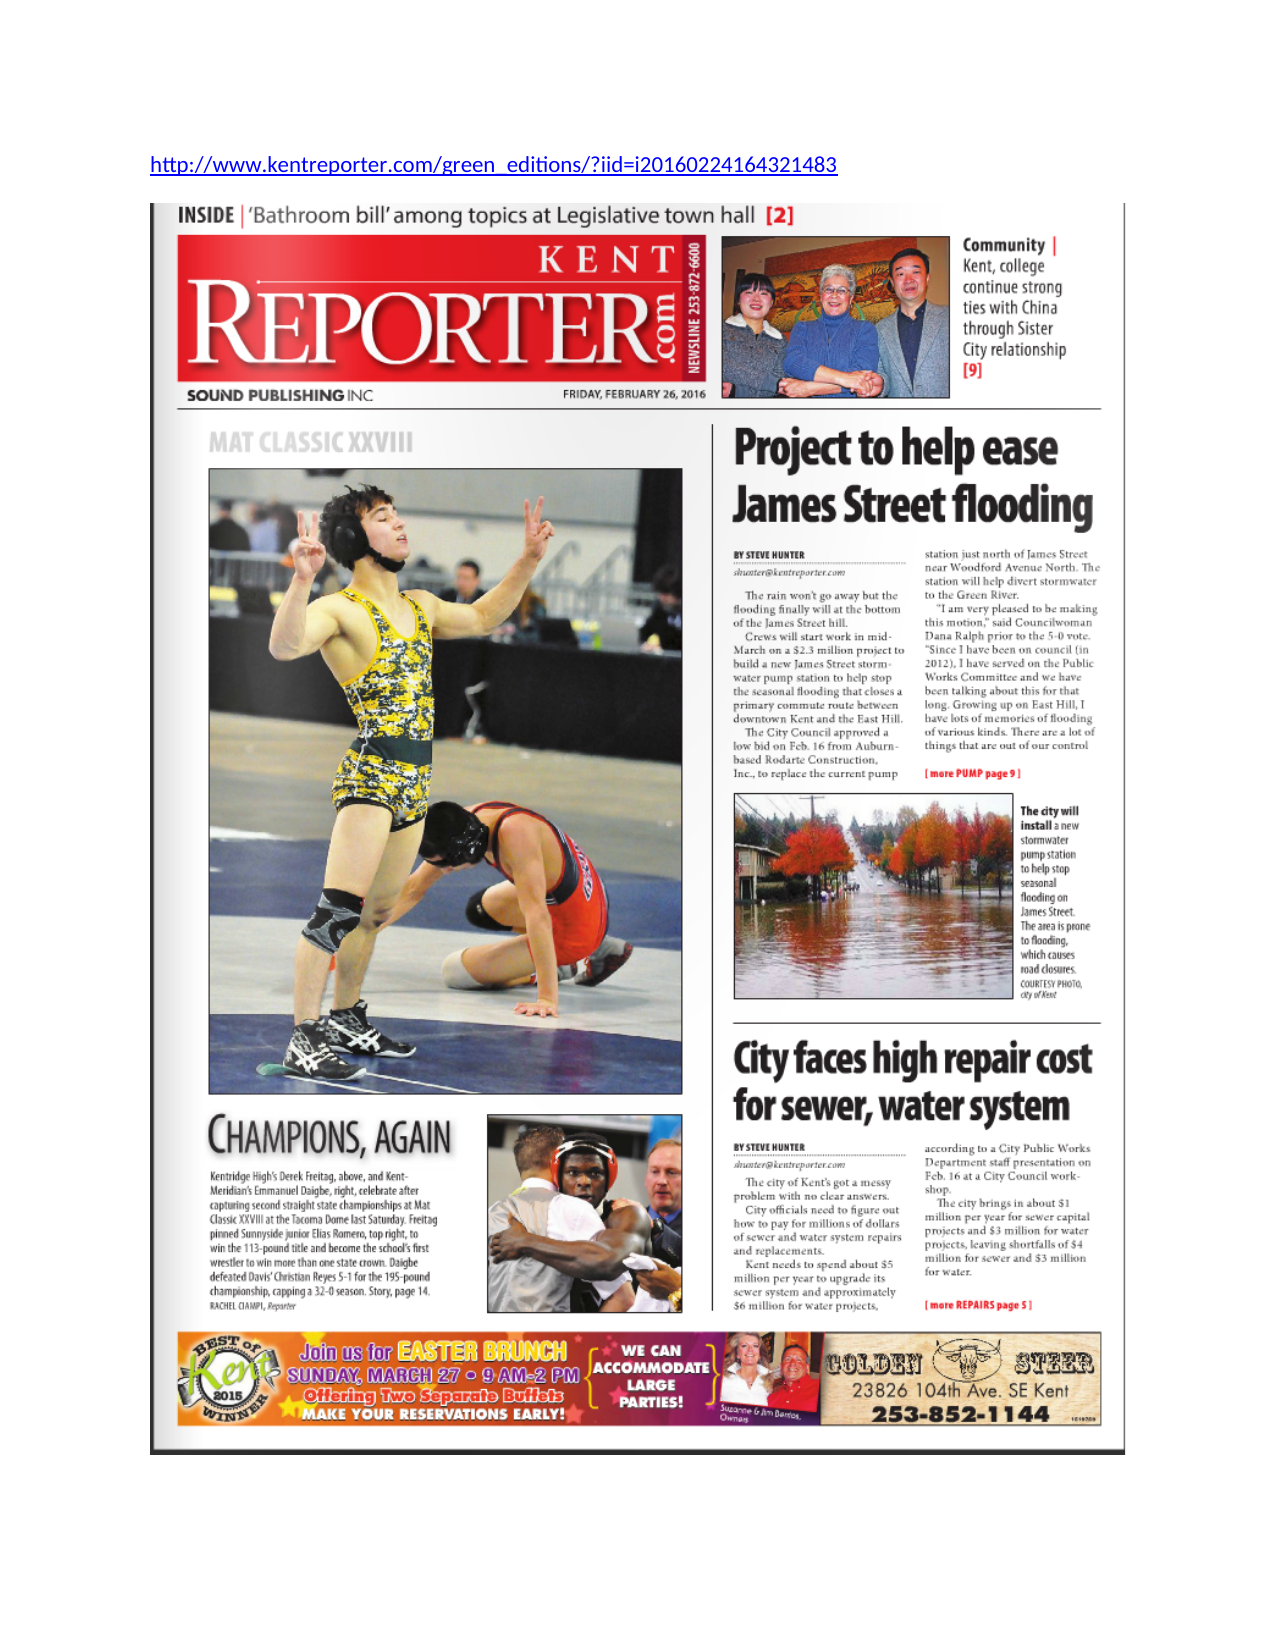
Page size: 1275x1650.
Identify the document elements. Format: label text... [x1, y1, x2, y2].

picture [150, 203, 1125, 1455]
text http://www.kentreporter.com/green_editions/?iid=i20160224164321483 [150, 150, 1125, 178]
